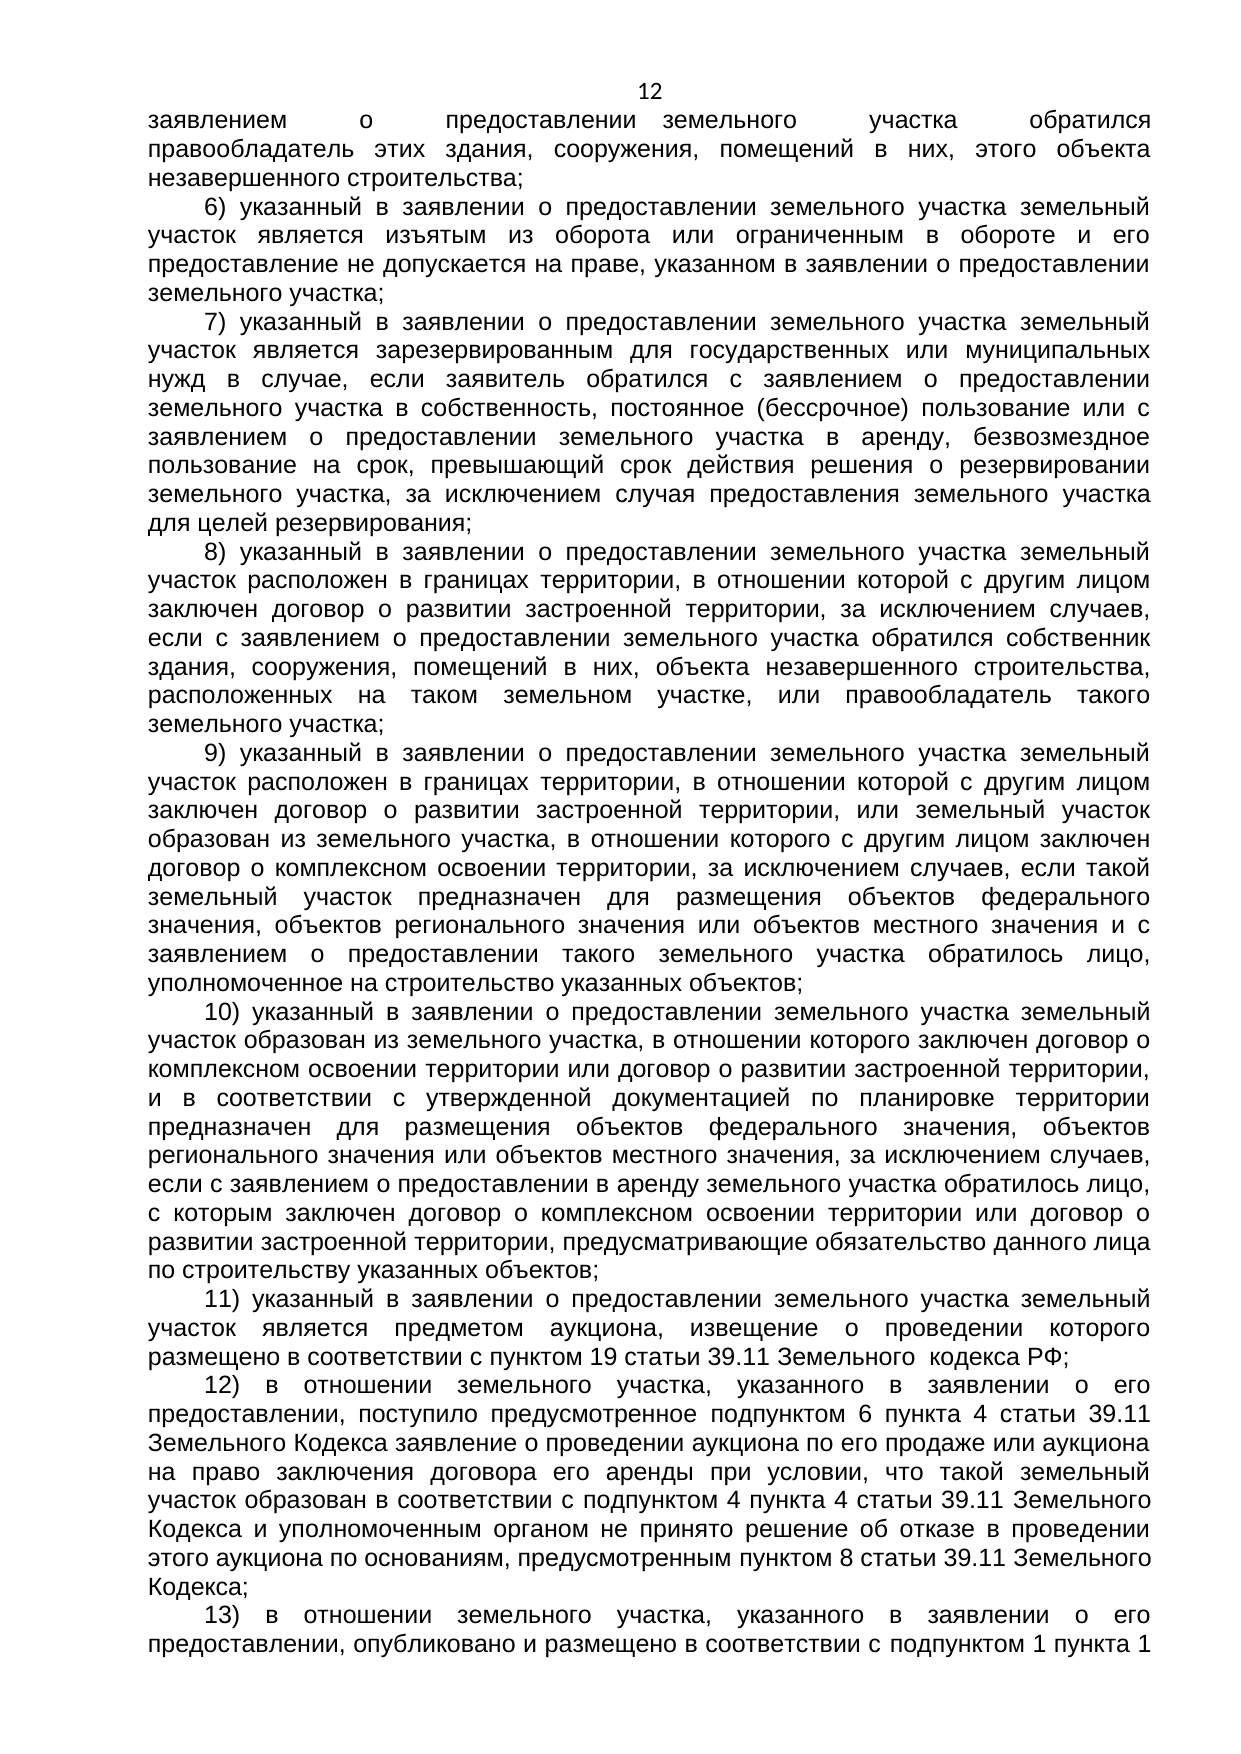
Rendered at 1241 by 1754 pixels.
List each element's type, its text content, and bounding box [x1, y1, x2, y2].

text 11) указанный в заявлении о предоставлении земельного участка земельный участок является предметом аукциона, извещение о проведении которого размещено в соответствии с пунктом 19 статьи 39.11 Земельного кодекса РФ; [148, 1284, 1152, 1371]
text 6) указанный в заявлении о предоставлении земельного участка земельный участок является изъятым из оборота или ограниченным в обороте и его предоставление не допускается на праве, указанном в заявлении о предоставлении земельного участка; [148, 192, 1152, 307]
text 9) указанный в заявлении о предоставлении земельного участка земельный участок расположен в границах территории, в отношении которой с другим лицом заключен договор о развитии застроенной территории, или земельный участок образован из земельного участка, в отношении которого с другим лицом заключен договор о комплексном освоении территории, за исключением случаев, если такой земельный участок предназначен для размещения объектов федерального значения, объектов регионального значения или объектов местного значения и с заявлением о предоставлении такого земельного участка обратилось лицо, уполномоченное на строительство указанных объектов; [148, 738, 1152, 997]
text 12) в отношении земельного участка, указанного в заявлении о его предоставлении, поступило предусмотренное подпунктом 6 пункта 4 статьи 39.11 Земельного Кодекса заявление о проведении аукциона по его продаже или аукциона на право заключения договора его аренды при условии, что такой земельный участок образован в соответствии с подпунктом 4 пункта 4 статьи 39.11 Земельного Кодекса и уполномоченным органом не принято решение об отказе в проведении этого аукциона по основаниям, предусмотренным пунктом 8 статьи 39.11 Земельного Кодекса; [148, 1371, 1152, 1601]
text 8) указанный в заявлении о предоставлении земельного участка земельный участок расположен в границах территории, в отношении которой с другим лицом заключен договор о развитии застроенной территории, за исключением случаев, если с заявлением о предоставлении земельного участка обратился собственник здания, сооружения, помещений в них, объекта незавершенного строительства, расположенных на таком земельном участке, или правообладатель такого земельного участка; [148, 537, 1152, 738]
text 10) указанный в заявлении о предоставлении земельного участка земельный участок образован из земельного участка, в отношении которого заключен договор о комплексном освоении территории или договор о развитии застроенной территории, и в соответствии с утвержденной документацией по планировке территории предназначен для размещения объектов федерального значения, объектов регионального значения или объектов местного значения, за исключением случаев, если с заявлением о предоставлении в аренду земельного участка обратилось лицо, с которым заключен договор о комплексном освоении территории или договор о развитии застроенной территории, предусматривающие обязательство данного лица по строительству указанных объектов; [148, 997, 1152, 1284]
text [148, 106, 1152, 192]
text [148, 1601, 1152, 1658]
text 7) указанный в заявлении о предоставлении земельного участка земельный участок является зарезервированным для государственных или муниципальных нужд в случае, если заявитель обратился с заявлением о предоставлении земельного участка в собственность, постоянное (бессрочное) пользование или с заявлением о предоставлении земельного участка в аренду, безвозмездное пользование на срок, превышающий срок действия решения о резервировании земельного участка, за исключением случая предоставления земельного участка для целей резервирования; [148, 307, 1152, 537]
